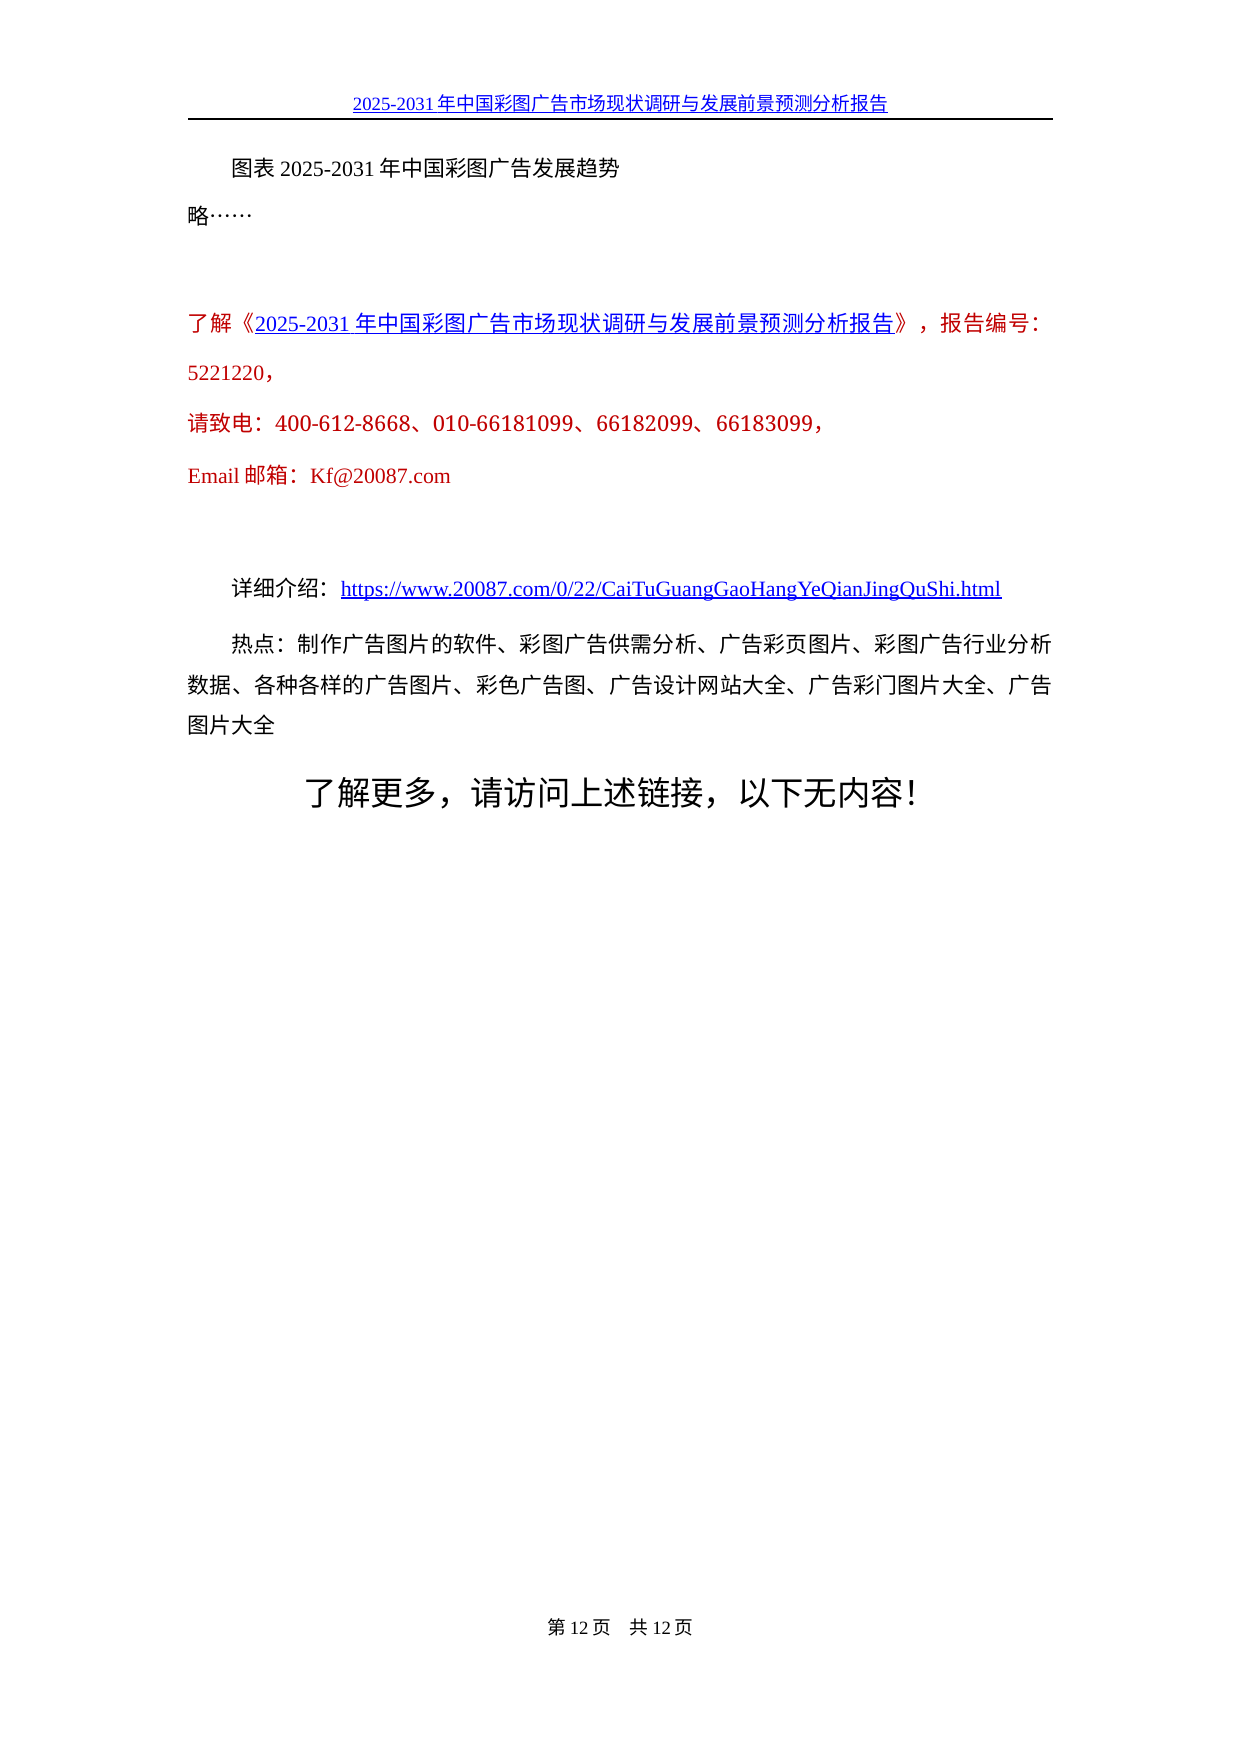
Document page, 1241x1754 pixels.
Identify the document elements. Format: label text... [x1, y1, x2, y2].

text Email邮箱：Kf@20087.com [187, 457, 1053, 490]
text 热点：制作广告图片的软件、彩图广告供需分析、广告彩页图片、彩图广告行业分析数据、各种各样的广告图片、彩色广告图、广告设计网站大全、广告彩门图片大全、广告图片大全 [187, 627, 1053, 741]
text 了解《2025-2031年中国彩图广告市场现状调研与发展前景预测分析报告》，报告编号：5221220， [187, 305, 1053, 387]
text 请致电：400-612-8668、010-66181099、66182099、66183099， [187, 406, 1053, 438]
text 详细介绍：https://www.20087.com/0/22/CaiTuGuangGaoHangYeQianJingQuShi.html [187, 570, 1053, 603]
title 了解更多，请访问上述链接，以下无内容！ [187, 758, 1053, 823]
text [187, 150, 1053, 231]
